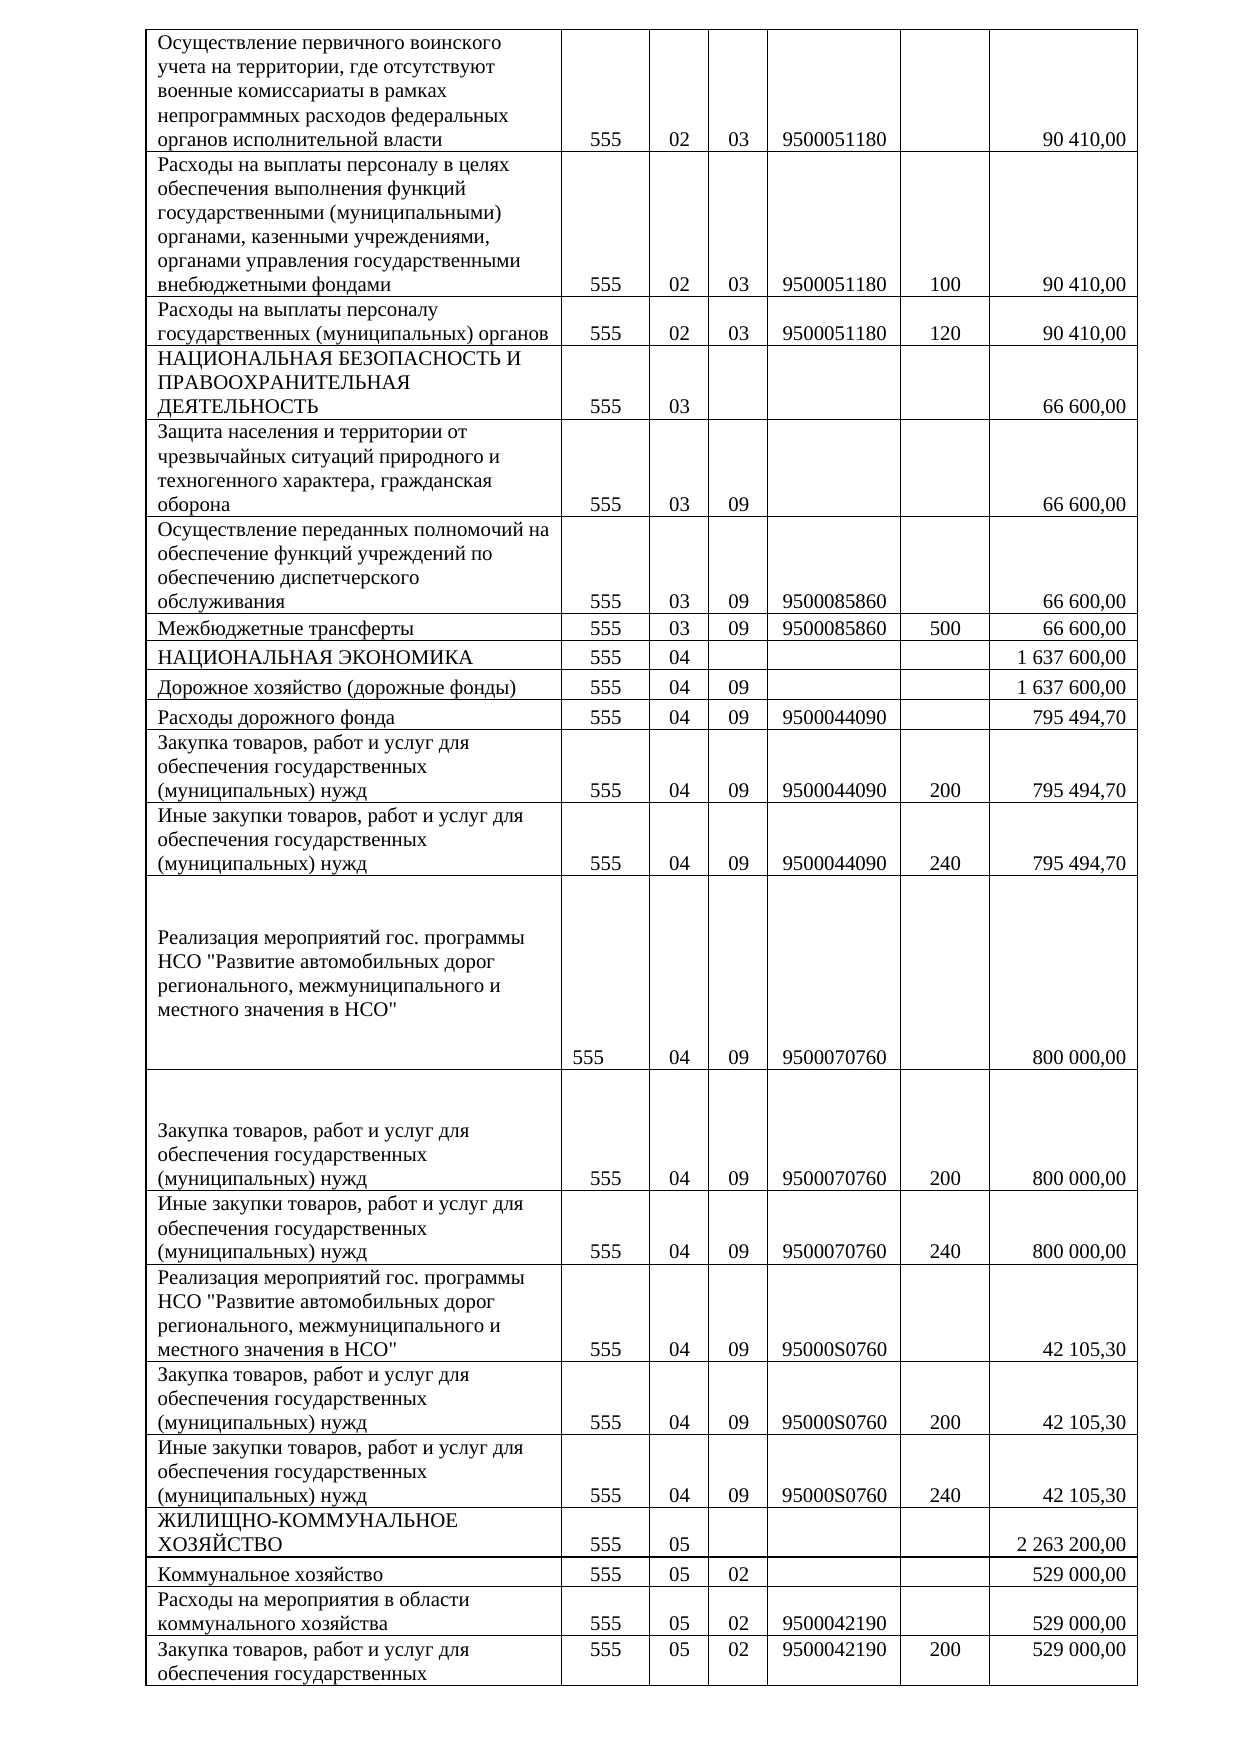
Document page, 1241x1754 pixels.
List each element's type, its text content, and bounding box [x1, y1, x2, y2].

table_cell Дорожное хозяйство (дорожные фонды) [147, 670, 561, 699]
table_cell 90 410,00 [990, 152, 1137, 296]
table_cell 03 [650, 420, 708, 516]
table_cell 09 [709, 1265, 767, 1361]
table_cell 09 [709, 876, 767, 1069]
table_cell 9500085860 [768, 517, 900, 613]
table_cell [709, 346, 767, 418]
table_cell Закупка товаров, работ и услуг для обеспечения государственных (муниципальных) нужд [147, 730, 561, 802]
table_cell 555 [562, 876, 649, 1069]
table_cell 09 [709, 614, 767, 639]
table_cell 09 [709, 670, 767, 699]
table_cell 9500070760 [768, 1070, 900, 1190]
table_cell 9500070760 [768, 876, 900, 1069]
table_cell 555 [562, 700, 649, 729]
table_cell 9500085860 [768, 614, 900, 639]
table_cell 02 [709, 1636, 767, 1684]
table_cell 03 [650, 614, 708, 639]
table_cell 09 [709, 517, 767, 613]
table_cell ЖИЛИЩНО-КОММУНАЛЬНОЕ ХОЗЯЙСТВО [147, 1508, 561, 1556]
table_cell 529 000,00 [990, 1587, 1137, 1635]
table_cell Расходы на выплаты персоналу государственных (муниципальных) органов [147, 297, 561, 345]
table_cell 04 [650, 700, 708, 729]
table_cell 04 [650, 730, 708, 802]
table_cell 555 [562, 346, 649, 418]
table_cell 04 [650, 1435, 708, 1507]
table_cell 04 [650, 876, 708, 1069]
table_cell 04 [650, 1191, 708, 1263]
table_cell 555 [562, 1435, 649, 1507]
table_cell [768, 641, 900, 669]
table_cell 02 [650, 152, 708, 296]
table_cell 04 [650, 1070, 708, 1190]
table_cell 04 [650, 641, 708, 669]
table_cell 9500051180 [768, 30, 900, 151]
table_cell 9500042190 [768, 1587, 900, 1635]
table_cell 240 [901, 1191, 989, 1263]
table_cell 05 [650, 1508, 708, 1556]
table_cell 9500044090 [768, 803, 900, 875]
table_cell 04 [650, 803, 708, 875]
table_cell 500 [901, 614, 989, 639]
table_cell 800 000,00 [990, 1070, 1137, 1190]
table_cell Осуществление переданных полномочий на обеспечение функций учреждений по обеспечению диспетчерского обслуживания [147, 517, 561, 613]
table_cell 800 000,00 [990, 876, 1137, 1069]
table_cell 9500051180 [768, 297, 900, 345]
table_cell Закупка товаров, работ и услуг для обеспечения государственных (муниципальных) нужд [147, 1070, 561, 1190]
table_cell [901, 30, 989, 151]
table_cell 555 [562, 420, 649, 516]
table_cell 555 [562, 1070, 649, 1190]
table_cell НАЦИОНАЛЬНАЯ ЭКОНОМИКА [147, 641, 561, 669]
table_cell 555 [562, 1587, 649, 1635]
table_cell 05 [650, 1636, 708, 1684]
table_cell 555 [562, 1362, 649, 1434]
table_cell 9500051180 [768, 152, 900, 296]
table_cell 95000S0760 [768, 1362, 900, 1434]
table_cell Иные закупки товаров, работ и услуг для обеспечения государственных (муниципальных) нужд [147, 1191, 561, 1263]
table_cell 529 000,00 [990, 1558, 1137, 1586]
table_cell 555 [562, 1558, 649, 1586]
table_cell [901, 641, 989, 669]
table_cell 555 [562, 614, 649, 639]
table_cell 555 [562, 803, 649, 875]
table_cell 120 [901, 297, 989, 345]
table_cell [147, 1636, 561, 1684]
table_cell 9500044090 [768, 700, 900, 729]
table_cell Иные закупки товаров, работ и услуг для обеспечения государственных (муниципальных) нужд [147, 803, 561, 875]
table_cell Межбюджетные трансферты [147, 614, 561, 639]
table_cell 95000S0760 [768, 1265, 900, 1361]
table_cell 240 [901, 1435, 989, 1507]
table_cell Закупка товаров, работ и услуг для обеспечения государственных (муниципальных) нужд [147, 1362, 561, 1434]
table_cell 795 494,70 [990, 700, 1137, 729]
table_cell Расходы на мероприятия в области коммунального хозяйства [147, 1587, 561, 1635]
table_cell 42 105,30 [990, 1435, 1137, 1507]
table_cell 240 [901, 803, 989, 875]
table_cell 90 410,00 [990, 297, 1137, 345]
table_cell 42 105,30 [990, 1265, 1137, 1361]
table_cell 200 [901, 1070, 989, 1190]
table_cell Расходы на выплаты персоналу в целях обеспечения выполнения функций государственными (муниципальными) органами, казенными учреждениями, органами управления государственными внебюджетными фондами [147, 152, 561, 296]
table_cell Реализация мероприятий гос. программы НСО "Развитие автомобильных дорог регионального, межмуниципального и местного значения в НСО" [147, 1265, 561, 1361]
table_cell [901, 1587, 989, 1635]
table_cell [901, 1558, 989, 1586]
table_cell 555 [562, 297, 649, 345]
table_cell [768, 1508, 900, 1556]
table_cell 200 [901, 1636, 989, 1684]
table_cell 95000S0760 [768, 1435, 900, 1507]
table_cell 9500044090 [768, 730, 900, 802]
table_cell [901, 517, 989, 613]
table_cell 90 410,00 [990, 30, 1137, 151]
table_cell 03 [650, 346, 708, 418]
table_cell 05 [650, 1558, 708, 1586]
table_cell 100 [901, 152, 989, 296]
table_cell 09 [709, 1435, 767, 1507]
table_cell [768, 1558, 900, 1586]
table_cell 555 [562, 152, 649, 296]
table_cell 66 600,00 [990, 614, 1137, 639]
table_cell 09 [709, 1362, 767, 1434]
table_cell 09 [709, 803, 767, 875]
table_cell 05 [650, 1587, 708, 1635]
table_cell 09 [709, 1191, 767, 1263]
table_cell 555 [562, 30, 649, 151]
table_cell [768, 346, 900, 418]
table_cell 02 [650, 30, 708, 151]
table_cell 2 263 200,00 [990, 1508, 1137, 1556]
table_cell [901, 876, 989, 1069]
table_cell 09 [709, 730, 767, 802]
table_cell 1 637 600,00 [990, 641, 1137, 669]
table_cell 555 [562, 1636, 649, 1684]
table_cell 02 [709, 1558, 767, 1586]
table_cell 09 [709, 420, 767, 516]
table_cell [901, 1508, 989, 1556]
table_cell 200 [901, 1362, 989, 1434]
table_cell Реализация мероприятий гос. программы НСО "Развитие автомобильных дорог регионального, межмуниципального и местного значения в НСО" [147, 876, 561, 1069]
table_cell 555 [562, 670, 649, 699]
table_cell [901, 420, 989, 516]
table_cell 04 [650, 1362, 708, 1434]
table_cell 529 000,00 [990, 1636, 1137, 1684]
table_cell НАЦИОНАЛЬНАЯ БЕЗОПАСНОСТЬ И ПРАВООХРАНИТЕЛЬНАЯ ДЕЯТЕЛЬНОСТЬ [147, 346, 561, 418]
table_cell 1 637 600,00 [990, 670, 1137, 699]
table_cell 9500042190 [768, 1636, 900, 1684]
table_cell 555 [562, 730, 649, 802]
table_cell 03 [709, 30, 767, 151]
table_cell 66 600,00 [990, 517, 1137, 613]
table_cell 03 [709, 297, 767, 345]
table_cell 555 [562, 641, 649, 669]
table_cell 42 105,30 [990, 1362, 1137, 1434]
table_cell Коммунальное хозяйство [147, 1558, 561, 1586]
table_cell 795 494,70 [990, 803, 1137, 875]
table_cell Защита населения и территории от чрезвычайных ситуаций природного и техногенного характера, гражданская оборона [147, 420, 561, 516]
table_cell 66 600,00 [990, 420, 1137, 516]
table_cell Иные закупки товаров, работ и услуг для обеспечения государственных (муниципальных) нужд [147, 1435, 561, 1507]
table_cell [901, 700, 989, 729]
table_cell 03 [650, 517, 708, 613]
table_cell [768, 670, 900, 699]
table_cell 09 [709, 1070, 767, 1190]
table_cell [709, 1508, 767, 1556]
table_cell 555 [562, 517, 649, 613]
table_cell [709, 641, 767, 669]
table_cell 09 [709, 700, 767, 729]
table_cell 800 000,00 [990, 1191, 1137, 1263]
table_cell 555 [562, 1191, 649, 1263]
table_cell 04 [650, 1265, 708, 1361]
table_cell [901, 346, 989, 418]
table_cell Осуществление первичного воинского учета на территории, где отсутствуют военные комиссариаты в рамках непрограммных расходов федеральных органов исполнительной власти [147, 30, 561, 151]
table_cell Расходы дорожного фонда [147, 700, 561, 729]
table_cell 04 [650, 670, 708, 699]
table_cell 66 600,00 [990, 346, 1137, 418]
table_cell [901, 670, 989, 699]
table_cell 555 [562, 1265, 649, 1361]
table_cell 795 494,70 [990, 730, 1137, 802]
table_cell 02 [650, 297, 708, 345]
table_cell 02 [709, 1587, 767, 1635]
table_cell [901, 1265, 989, 1361]
table_cell 03 [709, 152, 767, 296]
table_cell [768, 420, 900, 516]
table_cell 200 [901, 730, 989, 802]
table_cell 555 [562, 1508, 649, 1556]
table_cell 9500070760 [768, 1191, 900, 1263]
